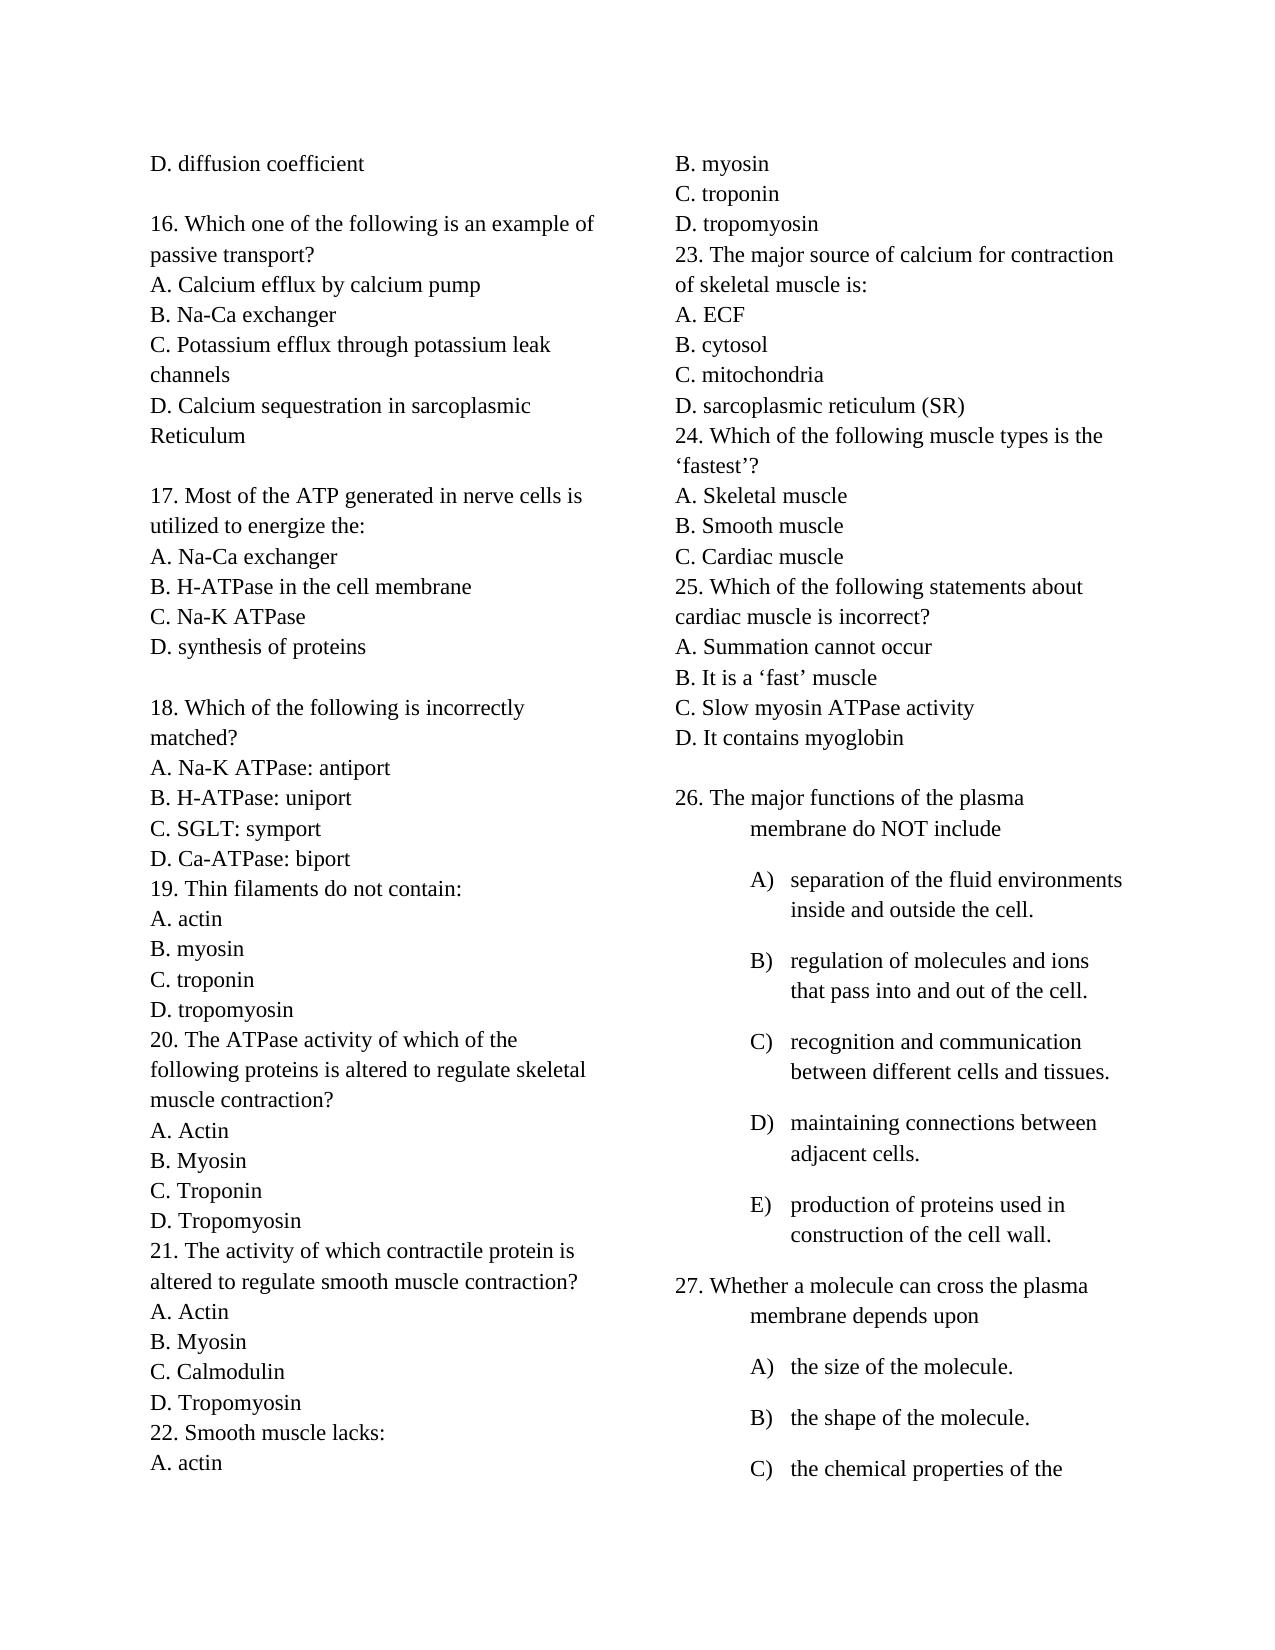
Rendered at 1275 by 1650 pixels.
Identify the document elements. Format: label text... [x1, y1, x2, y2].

text D. diffusion coefficient [150, 150, 600, 176]
text 27. Whether a molecule can cross the plasma membrane depends upon [675, 1272, 1125, 1328]
text C. mitochondria [675, 361, 1125, 388]
text matched? [150, 724, 600, 750]
text B) the shape of the molecule. [675, 1404, 1125, 1431]
text D. Tropomyosin [150, 1207, 600, 1234]
text C. Potassium efflux through potassium leak [150, 331, 600, 358]
text A. Na-Ca exchanger [150, 543, 600, 569]
text D. sarcoplasmic reticulum (SR) [675, 392, 1125, 418]
text D. tropomyosin [150, 996, 600, 1022]
text B. cytosol [675, 331, 1125, 358]
text 23. The major source of calcium for contraction [675, 241, 1125, 267]
text muscle contraction? [150, 1086, 600, 1113]
text A. Na-K ATPase: antiport [150, 754, 600, 781]
text cardiac muscle is incorrect? [675, 603, 1125, 629]
text B. Myosin [150, 1328, 600, 1354]
text B. Smooth muscle [675, 512, 1125, 539]
text Reticulum [150, 422, 600, 448]
text C. SGLT: symport [150, 814, 600, 841]
text C. troponin [150, 966, 600, 992]
text channels [150, 361, 600, 388]
text D. Tropomyosin [150, 1388, 600, 1415]
text B. myosin [150, 935, 600, 962]
text D. tropomyosin [675, 210, 1125, 237]
text A. Skeletal muscle [675, 482, 1125, 509]
text of skeletal muscle is: [675, 271, 1125, 297]
text 26. The major functions of the plasma membrane do NOT include [675, 784, 1125, 841]
text A) separation of the fluid environments inside and outside the cell. [675, 866, 1125, 922]
text B. H-ATPase: uniport [150, 784, 600, 811]
text A. actin [150, 905, 600, 932]
text D. Ca-ATPase: biport [150, 845, 600, 871]
text C. troponin [675, 180, 1125, 207]
text 20. The ATPase activity of which of the [150, 1026, 600, 1052]
text 22. Smooth muscle lacks: [150, 1419, 600, 1445]
text following proteins is altered to regulate skeletal [150, 1056, 600, 1083]
text B. It is a ‘fast’ muscle [675, 663, 1125, 690]
text altered to regulate smooth muscle contraction? [150, 1268, 600, 1294]
text A. Summation cannot occur [675, 633, 1125, 660]
text B. Na-Ca exchanger [150, 301, 600, 327]
text A. ECF [675, 301, 1125, 327]
text D. Calcium sequestration in sarcoplasmic [150, 392, 600, 418]
text C. Calmodulin [150, 1358, 600, 1385]
text D) maintaining connections between adjacent cells. [675, 1109, 1125, 1166]
text 24. Which of the following muscle types is the [675, 422, 1125, 448]
text C) recognition and communication between different cells and tissues. [675, 1028, 1125, 1085]
text C) the chemical properties of the molecule. [675, 1455, 1125, 1482]
text E) production of proteins used in construction of the cell wall. [675, 1191, 1125, 1247]
text B. myosin [675, 150, 1125, 176]
text 21. The activity of which contractile protein is [150, 1237, 600, 1264]
text 17. Most of the ATP generated in nerve cells is [150, 482, 600, 509]
text A. Actin [150, 1117, 600, 1143]
text D. It contains myoglobin [675, 724, 1125, 750]
text A. actin [150, 1449, 600, 1475]
text 19. Thin filaments do not contain: [150, 875, 600, 901]
text B. H-ATPase in the cell membrane [150, 573, 600, 599]
text A. Actin [150, 1298, 600, 1324]
text D. synthesis of proteins [150, 633, 600, 660]
text 25. Which of the following statements about [675, 573, 1125, 599]
text C. Cardiac muscle [675, 543, 1125, 569]
text passive transport? [150, 241, 600, 267]
text utilized to energize the: [150, 512, 600, 539]
text A) the size of the molecule. [675, 1353, 1125, 1379]
text C. Troponin [150, 1177, 600, 1203]
text B. Myosin [150, 1147, 600, 1173]
text 18. Which of the following is incorrectly [150, 694, 600, 720]
text C. Na-K ATPase [150, 603, 600, 629]
text ‘fastest’? [675, 452, 1125, 478]
text 16. Which one of the following is an example of [150, 210, 600, 237]
text C. Slow myosin ATPase activity [675, 694, 1125, 720]
text A. Calcium efflux by calcium pump [150, 271, 600, 297]
text B) regulation of molecules and ions that pass into and out of the cell. [675, 947, 1125, 1003]
